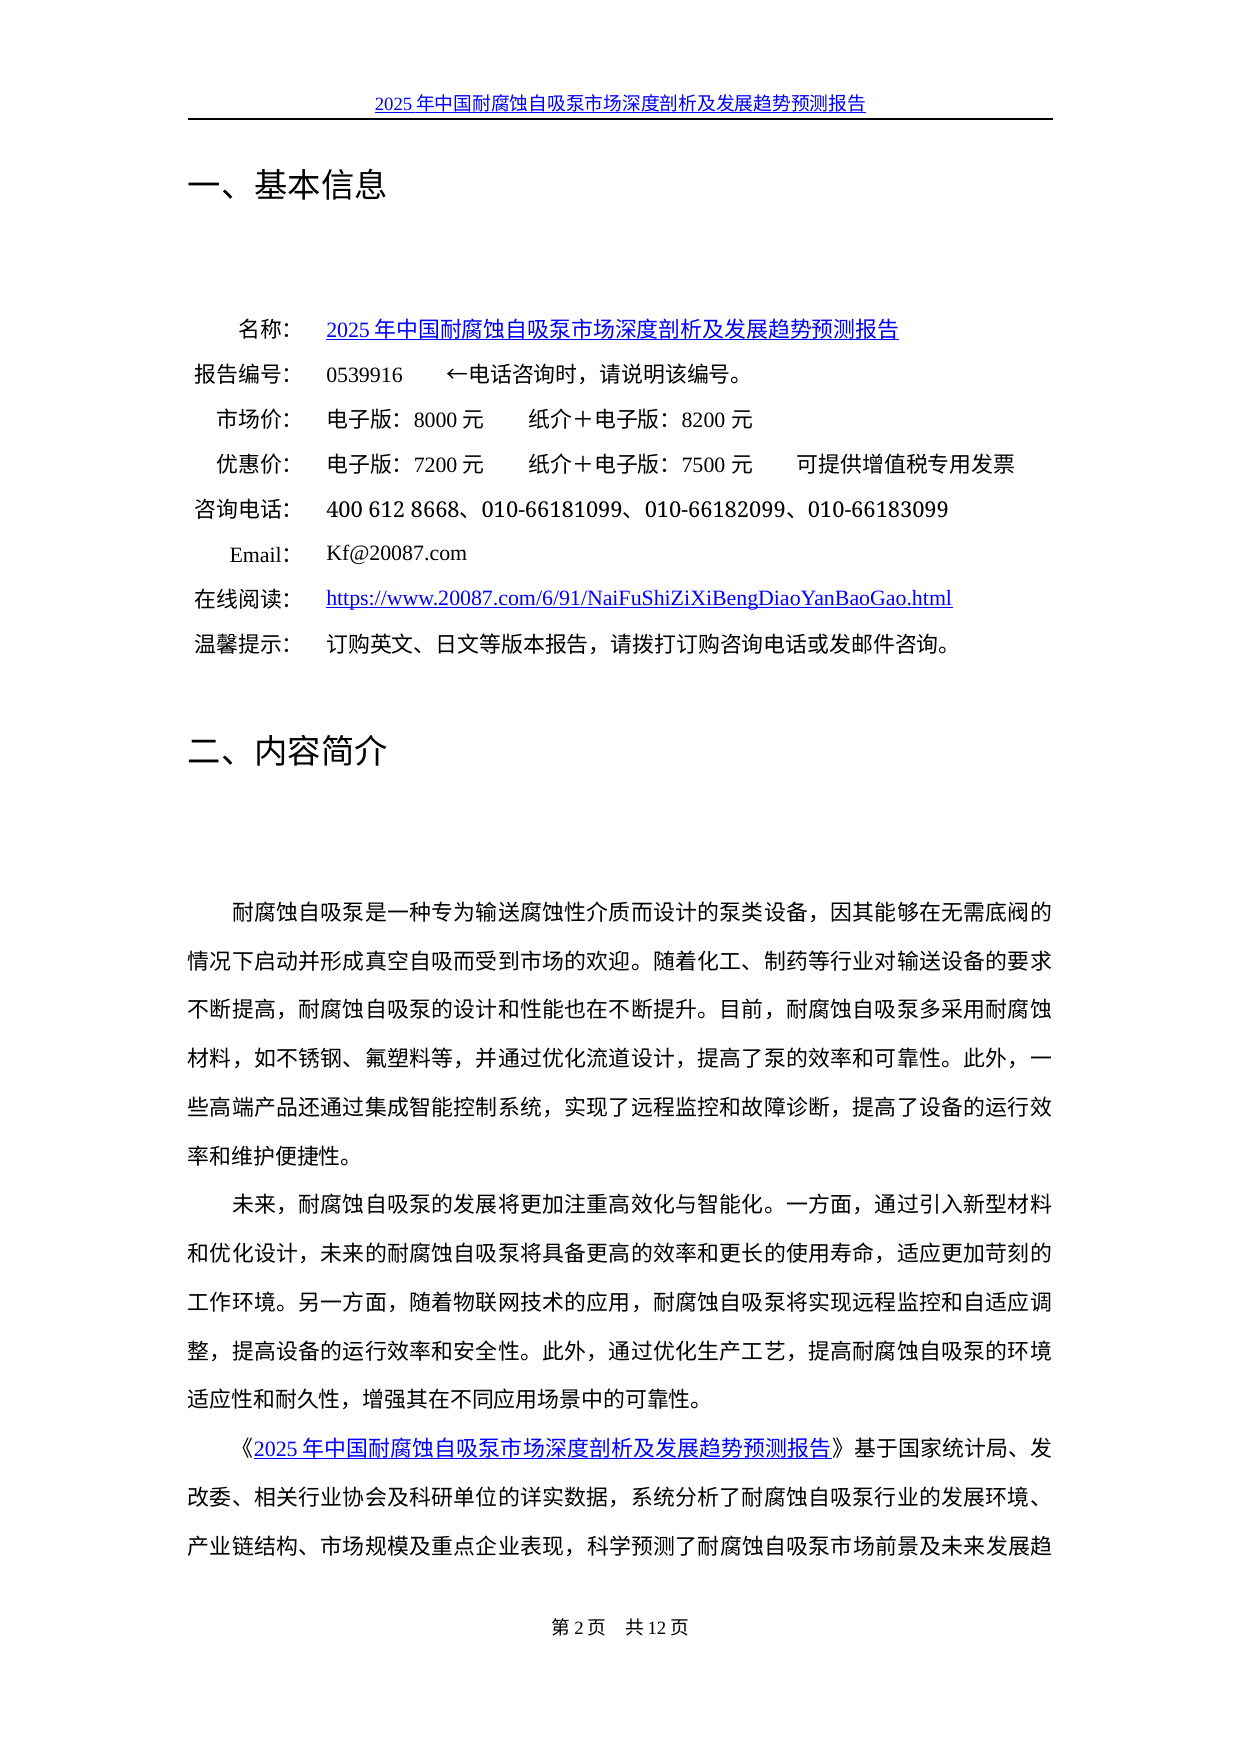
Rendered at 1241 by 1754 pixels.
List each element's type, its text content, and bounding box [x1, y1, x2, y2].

table_cell 电子版：8000 元 纸介＋电子版：8200 元 [315, 402, 1073, 447]
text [187, 894, 1053, 1561]
table_cell Email： [167, 537, 315, 582]
table_cell 报告编号： [167, 357, 315, 402]
table_header 名称： [167, 312, 315, 357]
table_header 2025年中国耐腐蚀自吸泵市场深度剖析及发展趋势预测报告 [315, 312, 1073, 357]
table_cell Kf@20087.com [315, 537, 1073, 582]
table_cell 温馨提示： [167, 627, 315, 672]
title 二、内容简介 [187, 717, 1053, 782]
table_cell [315, 582, 1073, 627]
table_cell 市场价： [167, 402, 315, 447]
table_cell 订购英文、日文等版本报告，请拨打订购咨询电话或发邮件咨询。 [315, 627, 1073, 672]
table_cell 0539916 ←电话咨询时，请说明该编号。 [315, 357, 1073, 402]
table_cell 咨询电话： [167, 492, 315, 537]
table_cell 优惠价： [167, 447, 315, 492]
table_cell 在线阅读： [167, 582, 315, 627]
table_cell 电子版：7200 元 纸介＋电子版：7500 元 可提供增值税专用发票 [315, 447, 1073, 492]
title 一、基本信息 [187, 150, 1053, 215]
table_cell 400 612 8668、010-66181099、010-66182099、010-66183099 [315, 492, 1073, 537]
